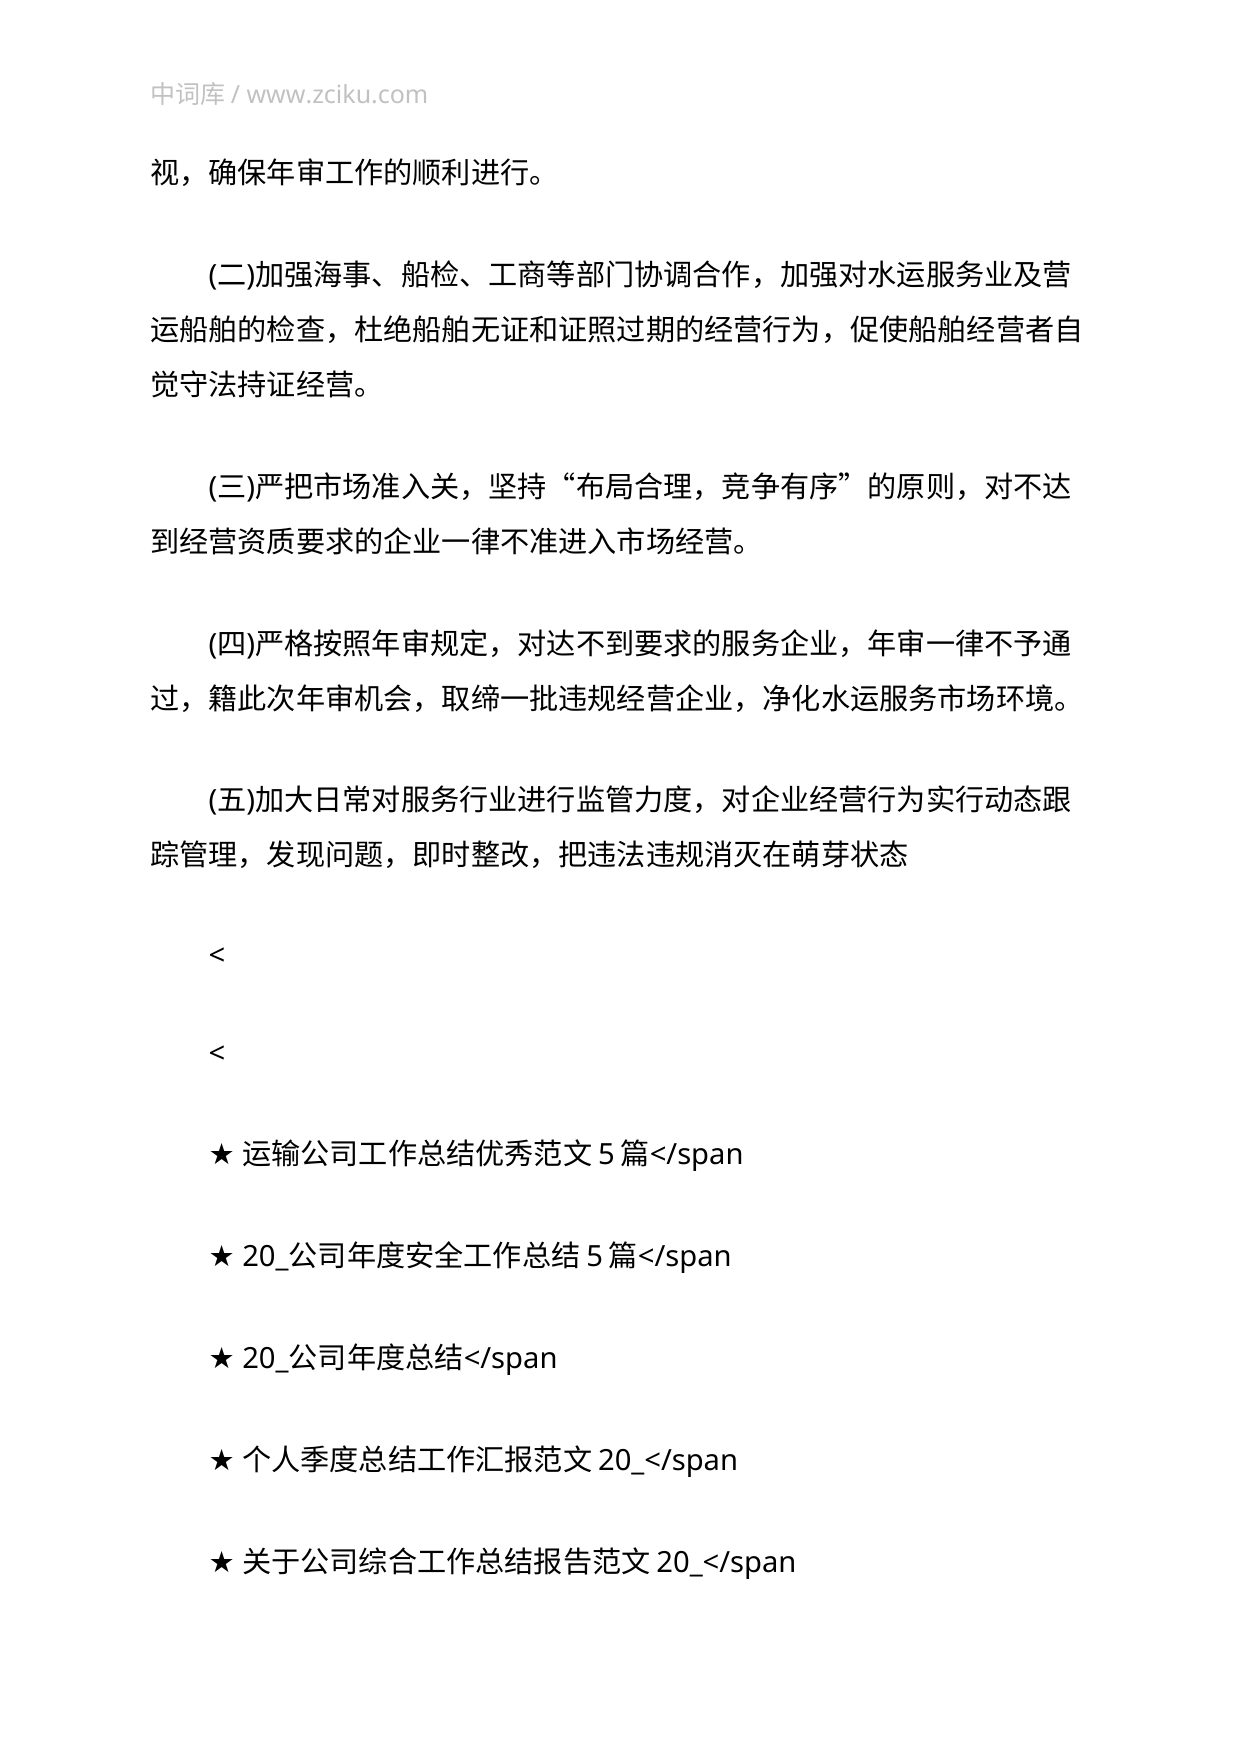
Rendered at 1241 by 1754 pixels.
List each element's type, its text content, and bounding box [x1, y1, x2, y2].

text ★ 20_公司年度安全工作总结5篇</span [150, 1233, 1090, 1275]
text ★ 关于公司综合工作总结报告范文20_</span [150, 1538, 1090, 1581]
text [150, 150, 1090, 192]
text (四)严格按照年审规定，对达不到要求的服务企业，年审一律不予通过，籍此次年审机会，取缔一批违规经营企业，净化水运服务市场环境。 [150, 620, 1090, 717]
text ★ 20_公司年度总结</span [150, 1334, 1090, 1377]
text < [150, 934, 1090, 973]
text (五)加大日常对服务行业进行监管力度，对企业经营行为实行动态跟踪管理，发现问题，即时整改，把违法违规消灭在萌芽状态 [150, 777, 1090, 874]
text (二)加强海事、船检、工商等部门协调合作，加强对水运服务业及营运船舶的检查，杜绝船舶无证和证照过期的经营行为，促使船舶经营者自觉守法持证经营。 [150, 252, 1090, 404]
text ★ 个人季度总结工作汇报范文20_</span [150, 1437, 1090, 1479]
text ★ 运输公司工作总结优秀范文5篇</span [150, 1131, 1090, 1173]
text (三)严把市场准入关，坚持“布局合理，竞争有序”的原则，对不达到经营资质要求的企业一律不准进入市场经营。 [150, 463, 1090, 561]
text < [150, 1032, 1090, 1072]
